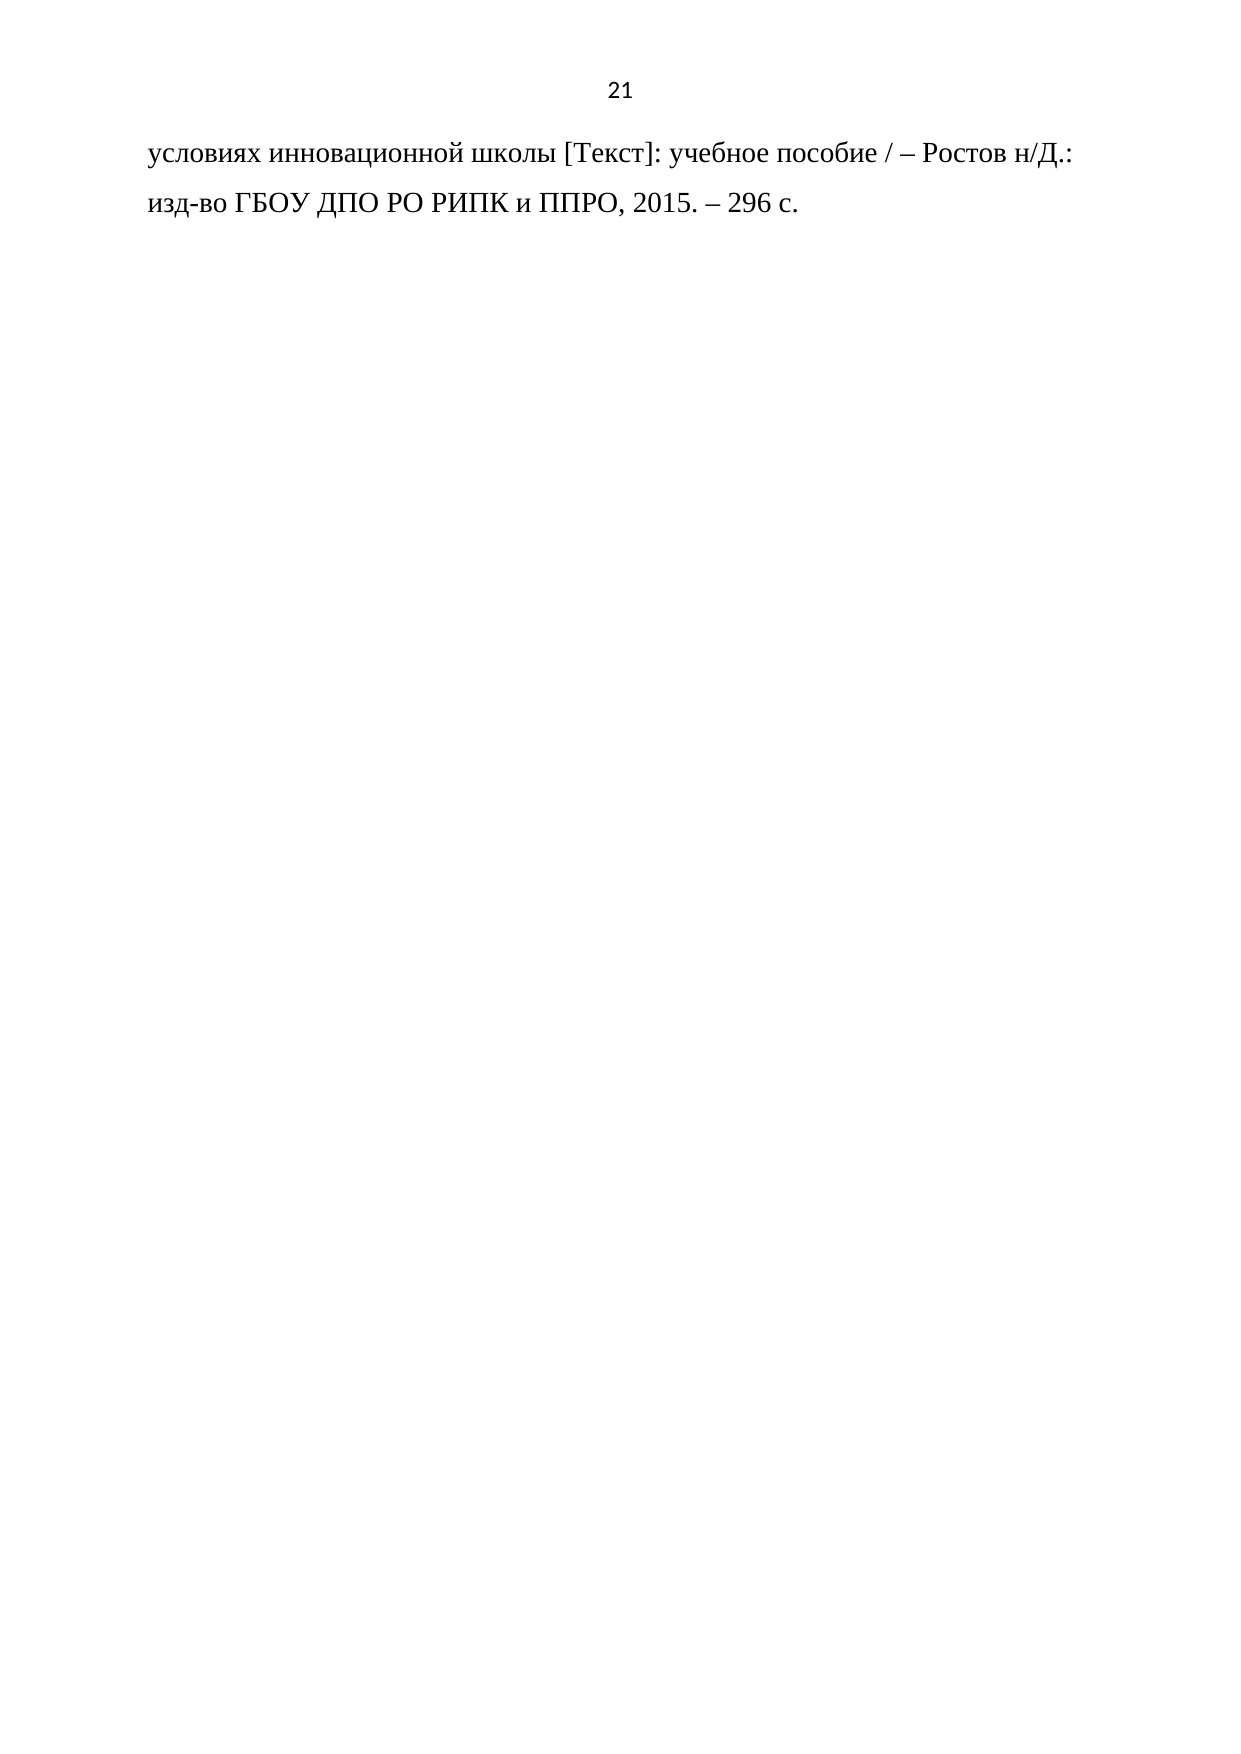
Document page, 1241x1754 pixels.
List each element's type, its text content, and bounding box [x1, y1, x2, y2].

list изд-во ГБОУ ДПО РО РИПК и ППРО, 2015. – 296 с. [118, 185, 1122, 219]
list условиях инновационной школы [Текст]: учебное пособие / – Ростов н/Д.: [118, 135, 1122, 168]
